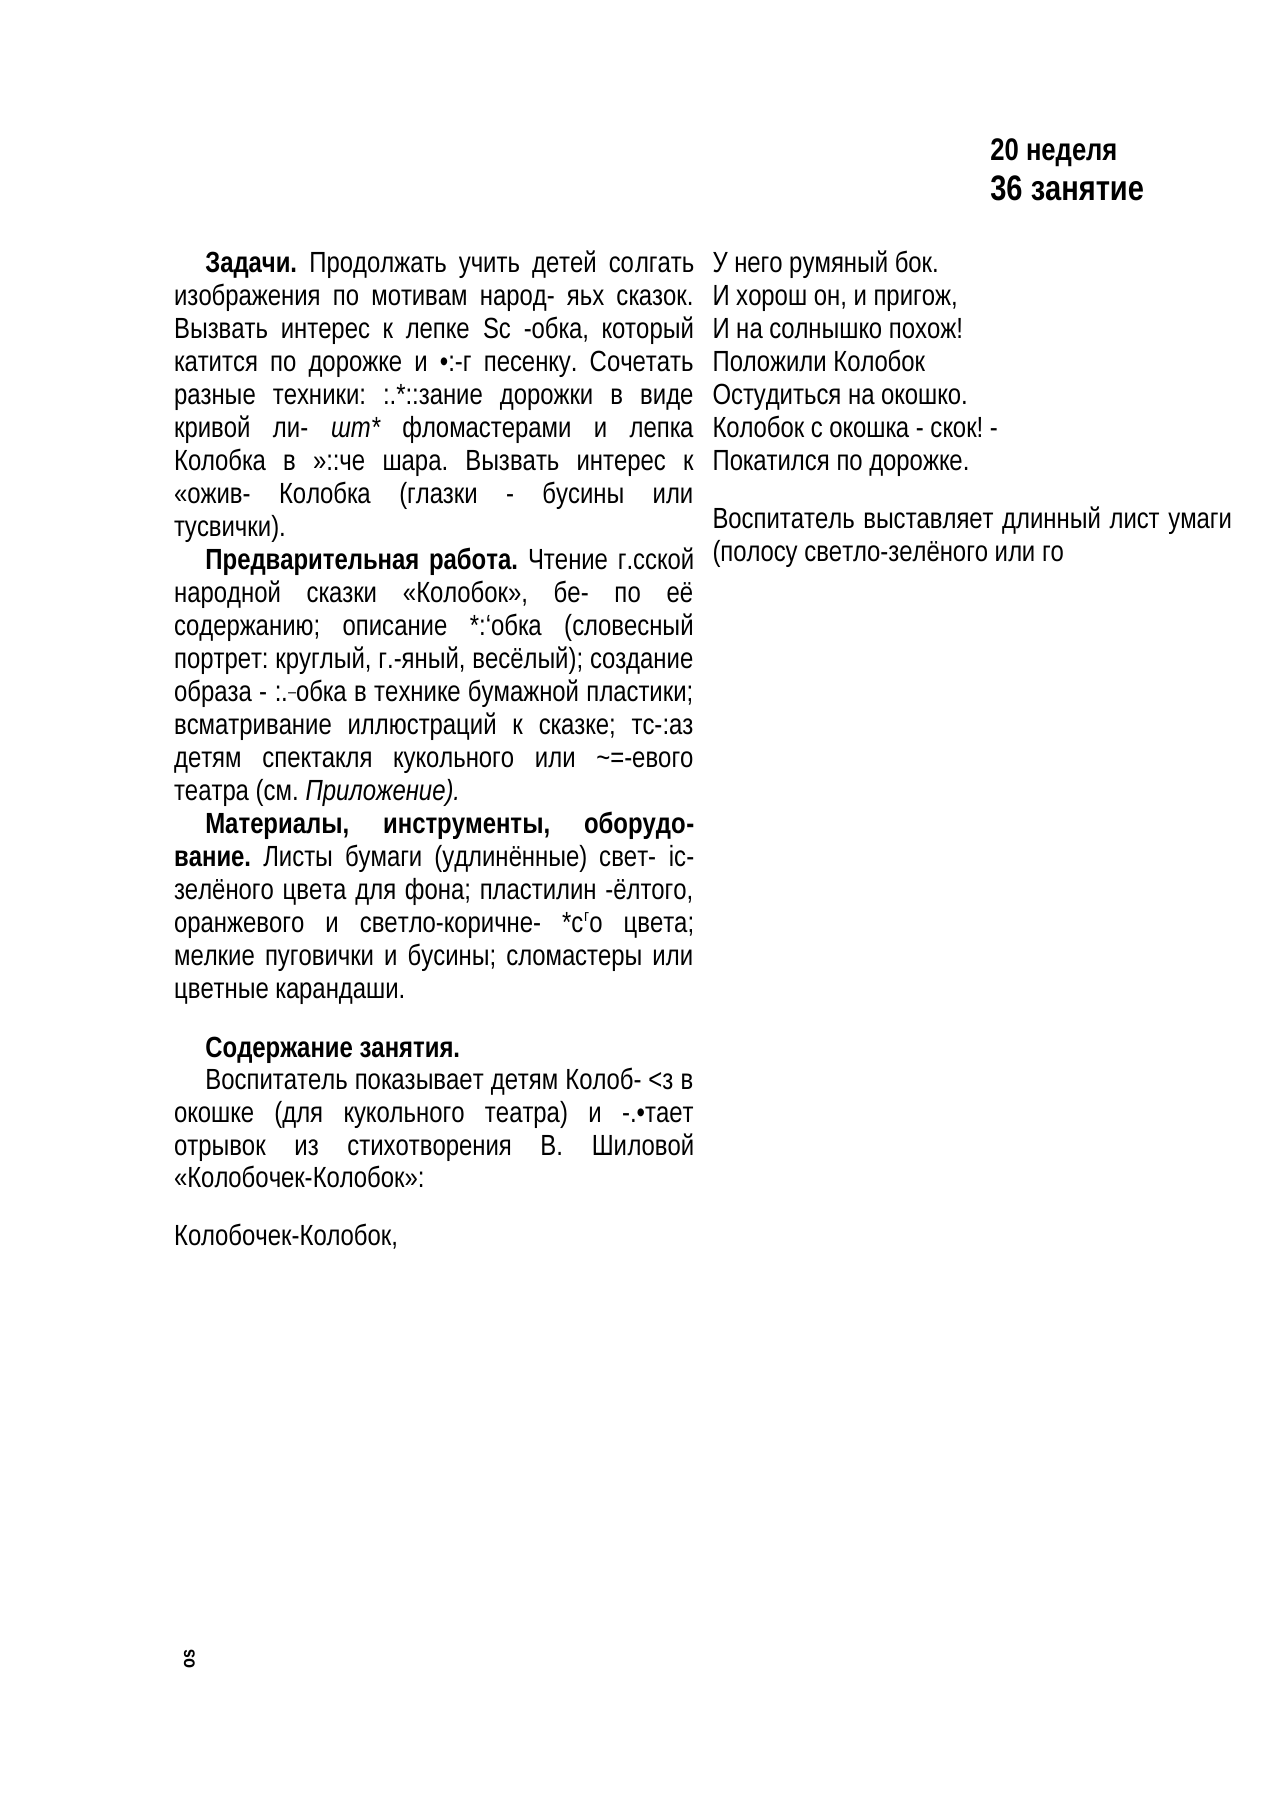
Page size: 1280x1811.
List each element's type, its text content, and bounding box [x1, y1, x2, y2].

text Колобок с окошка - скок! - [712, 411, 1232, 444]
text Покатился по дорожке. [712, 444, 1232, 477]
text Содержание занятия. [174, 1031, 694, 1063]
text Материалы, инструменты, оборудование. Листы бумаги (удлинённые) свет- ic-зелёного цвета для фона; пластилин -ёлтого, оранжевого и светло-коричне- *сго цвета; мелкие пуговички и бусины; сломастеры или цветные карандаши. [174, 807, 694, 1006]
text Предварительная работа. Чтение г.сской народной сказки «Колобок», бе- по её содержанию; описание *:‘обка (словесный портрет: круглый, г.-яный, весёлый); создание образа - :._обка в технике бумажной пластики; всматривание иллюстраций к сказке; тс-:аз детям спектакля кукольного или ~=-евого театра (см. Приложение). [174, 543, 694, 807]
text И хорош он, и пригож, [712, 279, 1232, 312]
text Колобочек-Колобок, [174, 1219, 694, 1252]
text Воспитатель выставляет длинный лист умаги (полосу светло-зелёного или голубого цвета) и рисует длинную дорожку - извилистую и петляющую. Сообщает, что по этой дорожке сейчас покатится Колобок - зверям на удивленье, навстречу приключеньям! Предлагает детям нарисовать свои дорожки для Колобка. Дети рисуют извилистые линии. [712, 502, 1232, 568]
text И на солнышко похож! [712, 312, 1232, 345]
text Остудиться на окошко. [712, 378, 1232, 411]
text У него румяный бок. [712, 246, 1232, 279]
text Воспитатель показывает детям Колоб- <з в окошке (для кукольного театра) и -.•тает отрывок из стихотворения В. Шиловой «Колобочек-Колобок»: [174, 1063, 694, 1194]
text Положили Колобок [712, 345, 1232, 378]
text Задачи. Продолжать учить детей солгать изображения по мотивам народ- яьх сказок. Вызвать интерес к лепке Sc -обка, который катится по дорожке и •:-г песенку. Сочетать разные техники: :.*::зание дорожки в виде кривой ли- шт* фломастерами и лепка Колобка в »::че шара. Вызвать интерес к «ожив- Колобка (глазки - бусины или тусвички). [174, 246, 694, 543]
